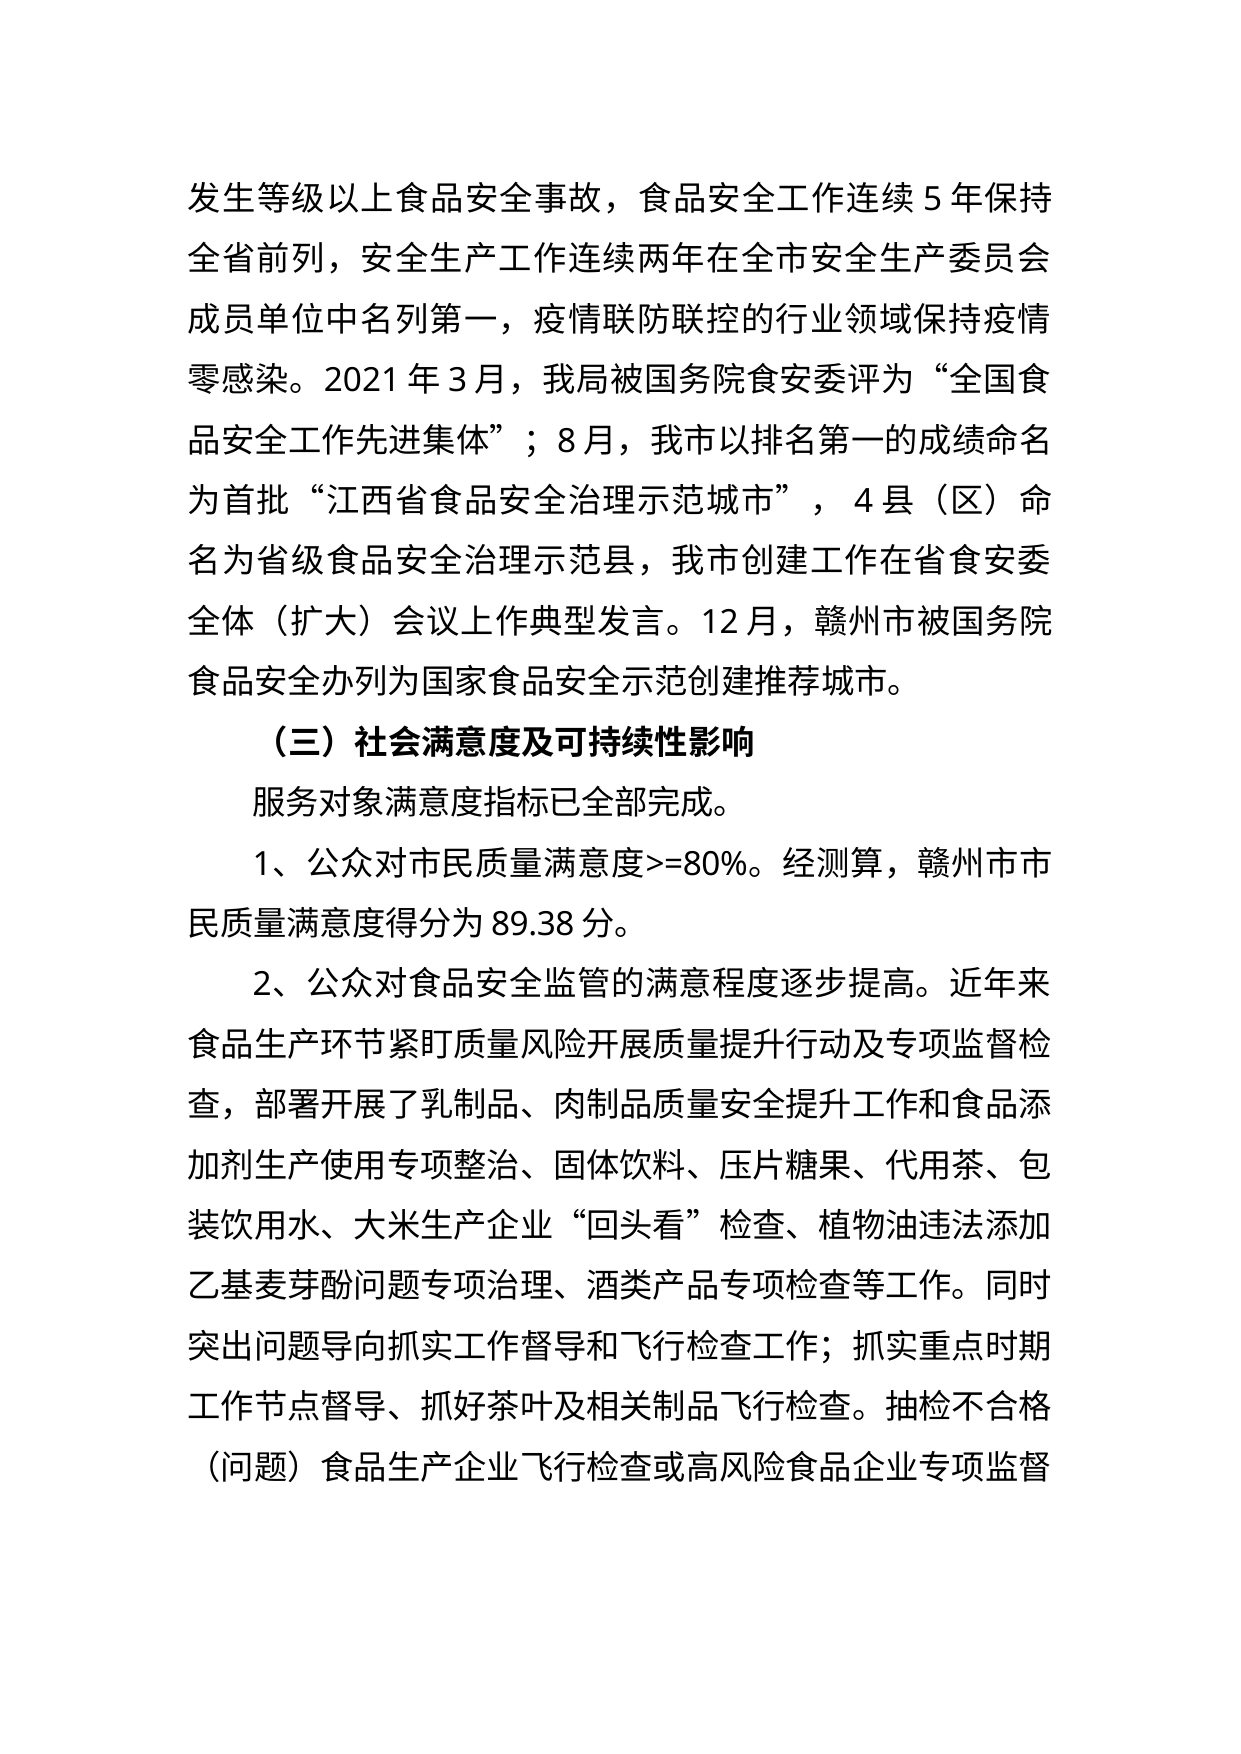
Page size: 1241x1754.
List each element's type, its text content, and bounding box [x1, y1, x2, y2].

text 服务对象满意度指标已全部完成。 [187, 766, 1053, 827]
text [187, 947, 1053, 1557]
text 1、公众对市民质量满意度>=80%。经测算，赣州市市民质量满意度得分为89.38分。 [187, 827, 1053, 947]
text （三）社会满意度及可持续性影响 [187, 706, 1053, 766]
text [187, 162, 1053, 706]
